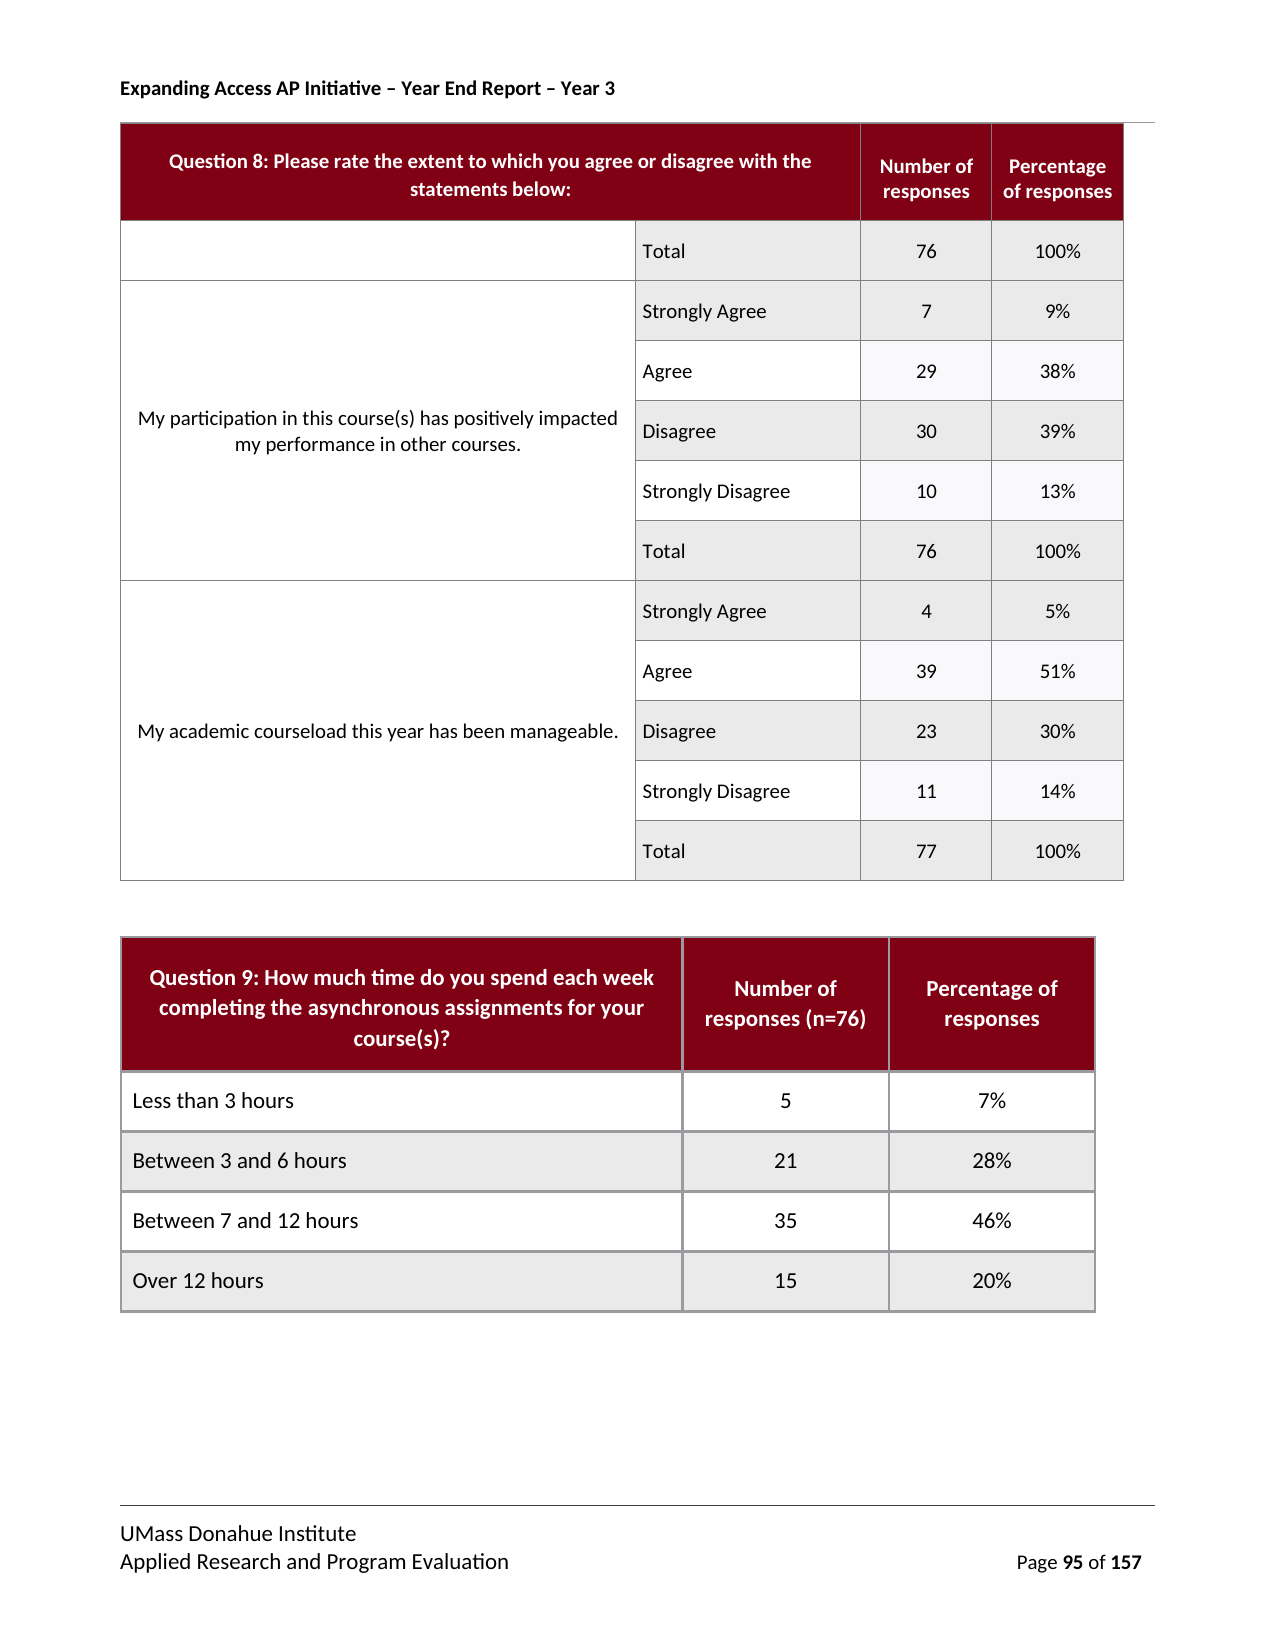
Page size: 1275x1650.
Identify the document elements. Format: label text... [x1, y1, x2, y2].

table_cell My academic courseload this year has been manageable. [121, 581, 635, 880]
table_cell 39 [861, 641, 991, 700]
table_cell 11 [861, 761, 991, 820]
table_cell 29 [861, 341, 991, 400]
table_cell Agree [636, 641, 860, 700]
table_cell 4 [861, 581, 991, 640]
table_cell Agree [636, 341, 860, 400]
table_cell Disagree [636, 701, 860, 760]
table_cell 51% [992, 641, 1123, 700]
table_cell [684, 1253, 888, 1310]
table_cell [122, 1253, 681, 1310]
table_cell Less than 3 hours [122, 1073, 681, 1130]
table_cell 30 [861, 401, 991, 460]
table_cell Strongly Agree [636, 281, 860, 340]
table_cell 7% [890, 1073, 1094, 1130]
table_header Question 8: Please rate the extent to which you agree or disagree with the statements below: [121, 124, 860, 220]
table_cell 23 [861, 701, 991, 760]
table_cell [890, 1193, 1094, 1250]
table_cell 100% [992, 821, 1123, 880]
table_header Question 9: How much time do you spend each week completing the asynchronous assignments for your course(s)? [122, 938, 681, 1070]
table_cell Strongly Disagree [636, 761, 860, 820]
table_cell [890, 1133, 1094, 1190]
table_cell Total [636, 821, 860, 880]
table_cell 7 [861, 281, 991, 340]
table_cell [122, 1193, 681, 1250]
table_cell Total [636, 521, 860, 580]
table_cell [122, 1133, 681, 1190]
table_cell 5% [992, 581, 1123, 640]
table_cell Strongly Disagree [636, 461, 860, 520]
table_cell 100% [992, 521, 1123, 580]
table_cell 76 [861, 521, 991, 580]
table_header Percentage of responses [992, 124, 1123, 220]
table_cell 14% [992, 761, 1123, 820]
table_cell 10 [861, 461, 991, 520]
table_cell 30% [992, 701, 1123, 760]
table_header Percentage of responses [890, 938, 1094, 1070]
table_cell My participation in this course(s) has positively impacted my performance in other courses. [121, 281, 635, 580]
table_cell 100% [992, 221, 1123, 280]
table_cell 76 [861, 221, 991, 280]
table_cell 38% [992, 341, 1123, 400]
table_cell 39% [992, 401, 1123, 460]
table_cell 5 [684, 1073, 888, 1130]
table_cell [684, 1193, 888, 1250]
table_header Number of responses [861, 124, 991, 220]
table_header Number of responses (n=76) [684, 938, 888, 1070]
table_cell 9% [992, 281, 1123, 340]
table_cell Strongly Agree [636, 581, 860, 640]
table_cell 13% [992, 461, 1123, 520]
table_cell 77 [861, 821, 991, 880]
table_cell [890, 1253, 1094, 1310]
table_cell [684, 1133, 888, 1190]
table_cell Total [636, 221, 860, 280]
table_cell Disagree [636, 401, 860, 460]
